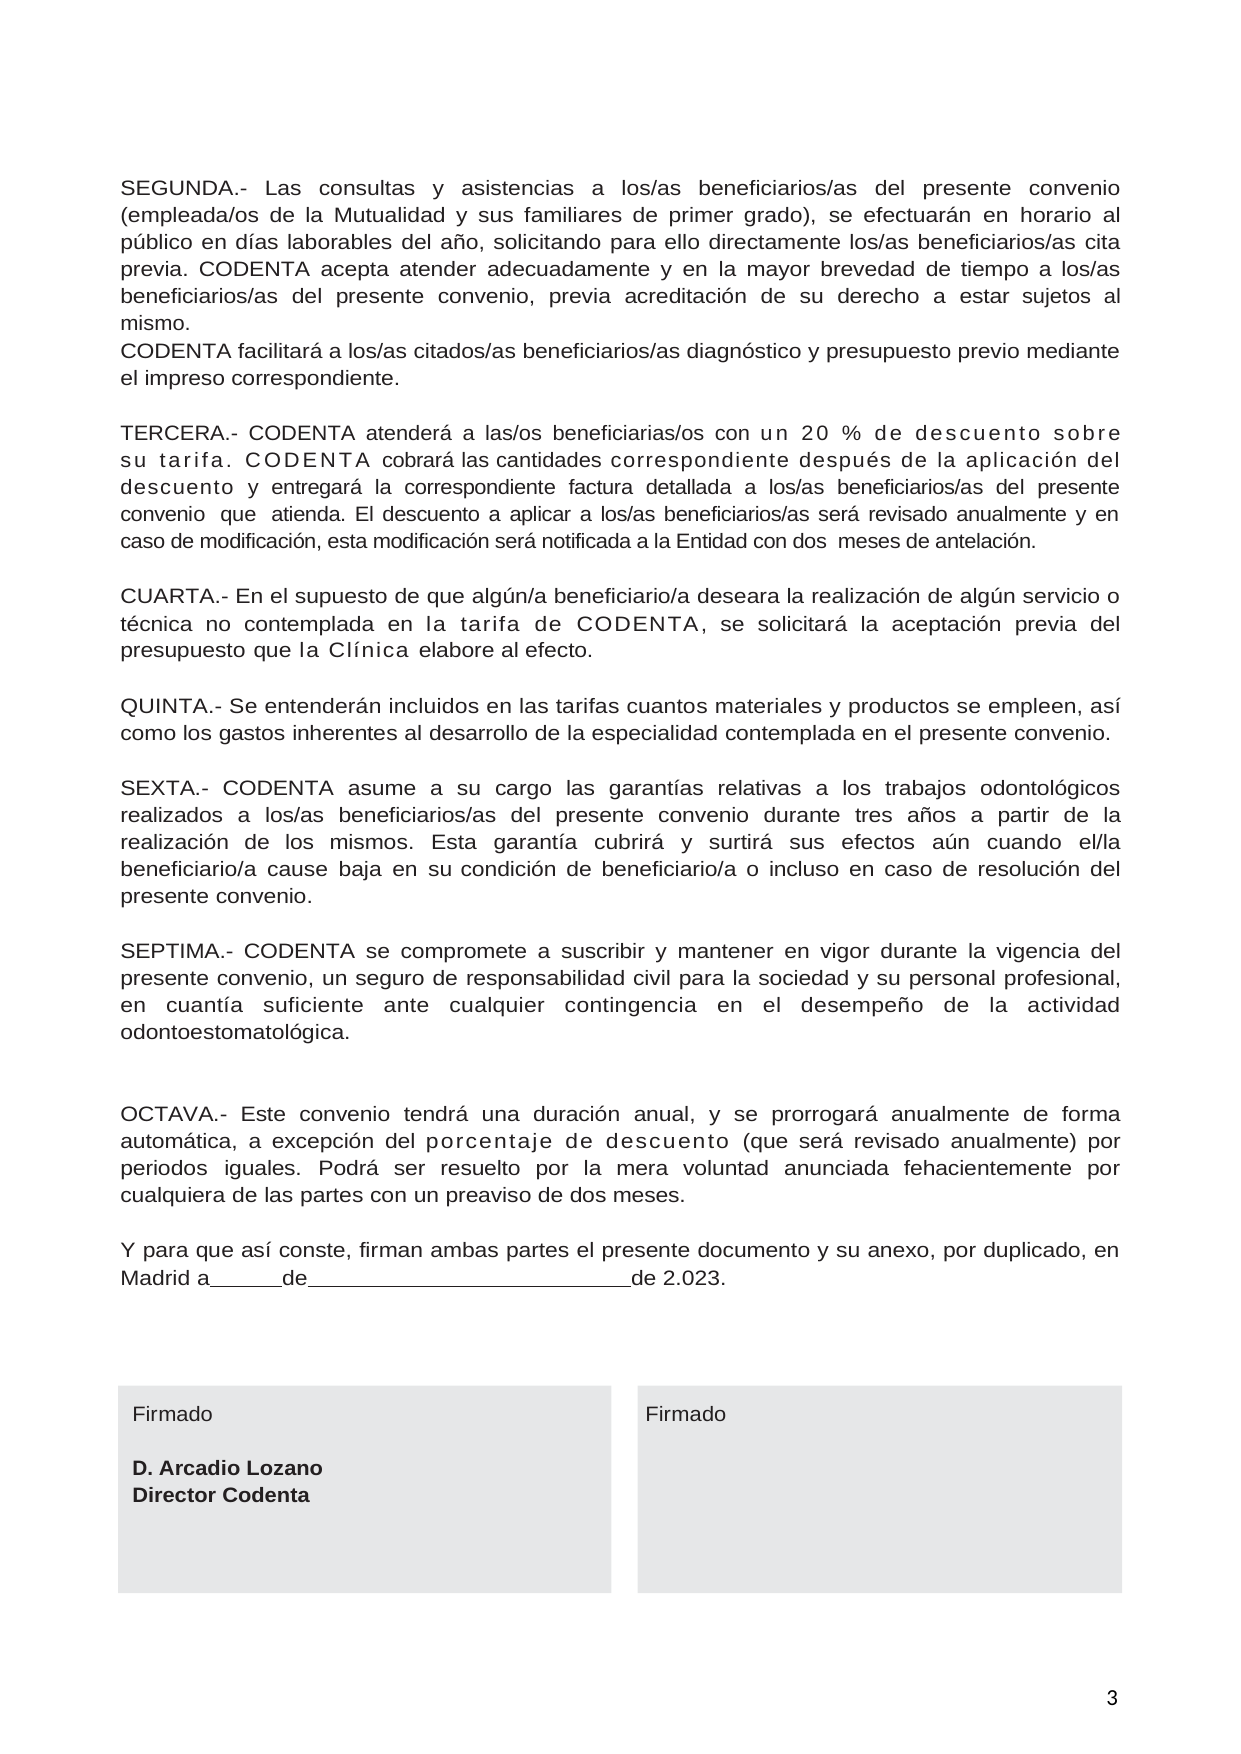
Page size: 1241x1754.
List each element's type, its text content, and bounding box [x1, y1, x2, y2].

text CODENTA facilitará a los/as citados/as beneficiarios/as diagnóstico y presupuesto previo mediante el impreso correspondiente. [120, 339, 1120, 390]
text OCTAVA.- Este convenio tendrá una duración anual, y se prorrogará anualmente de forma automática, a excepción del porcentaje de descuento (que será revisado anualmente) por periodos iguales. Podrá ser resuelto por la mera voluntad anunciada fehacientemente por cualquiera de las partes con un preaviso de dos meses. [120, 1102, 1121, 1207]
text QUINTA.- Se entenderán incluidos en las tarifas cuantos materiales y productos se empleen, así como los gastos inherentes al desarrollo de la especialidad contemplada en el presente convenio. [120, 693, 1121, 744]
text SEGUNDA.- Las consultas y asistencias a los/as beneficiarios/as del presente convenio (empleada/os de la Mutualidad y sus familiares de primer grado), se efectuarán en horario al público en días laborables del año, solicitando para ello directamente los/as beneficiarios/as cita previa. CODENTA acepta atender adecuadamente y en la mayor brevedad de tiempo a los/as beneficiarios/as del presente convenio, previa acreditación de su derecho a estar sujetos al mismo. [120, 176, 1121, 335]
text Y para que así conste, firman ambas partes el presente documento y su anexo, por duplicado, en Madrid a de de 2.023. [120, 1238, 1121, 1289]
text CUARTA.- En el supuesto de que algún/a beneficiario/a deseara la realización de algún servicio o técnica no contemplada en la tarifa de CODENTA, se solicitará la aceptación previa del presupuesto que la Clínica elabore al efecto. [120, 584, 1121, 662]
text SEXTA.- CODENTA asume a su cargo las garantías relativas a los trabajos odontológicos realizados a los/as beneficiarios/as del presente convenio durante tres años a partir de la realización de los mismos. Esta garantía cubrirá y surtirá sus efectos aún cuando el/la beneficiario/a cause baja en su condición de beneficiario/a o incluso en caso de resolución del presente convenio. [120, 776, 1121, 908]
text TERCERA.- CODENTA atenderá a las/os beneficiarias/os con un 20 % de descuento sobre su tarifa. CODENTA cobrará las cantidades correspondiente después de la aplicación del descuento y entregará la correspondiente factura detallada a los/as beneficiarios/as del presente convenio que atienda. El descuento a aplicar a los/as beneficiarios/as será revisado anualmente y en caso de modificación, esta modificación será notificada a la Entidad con dos meses de antelación. [120, 421, 1121, 553]
text SEPTIMA.- CODENTA se compromete a suscribir y mantener en vigor durante la vigencia del presente convenio, un seguro de responsabilidad civil para la sociedad y su personal profesional, en cuantía suficiente ante cualquier contingencia en el desempeño de la actividad odontoestomatológica. [120, 939, 1121, 1044]
text Firmado Firmado [132, 1402, 1132, 1426]
list Arcadio Lozano Director Codenta [132, 1456, 401, 1507]
